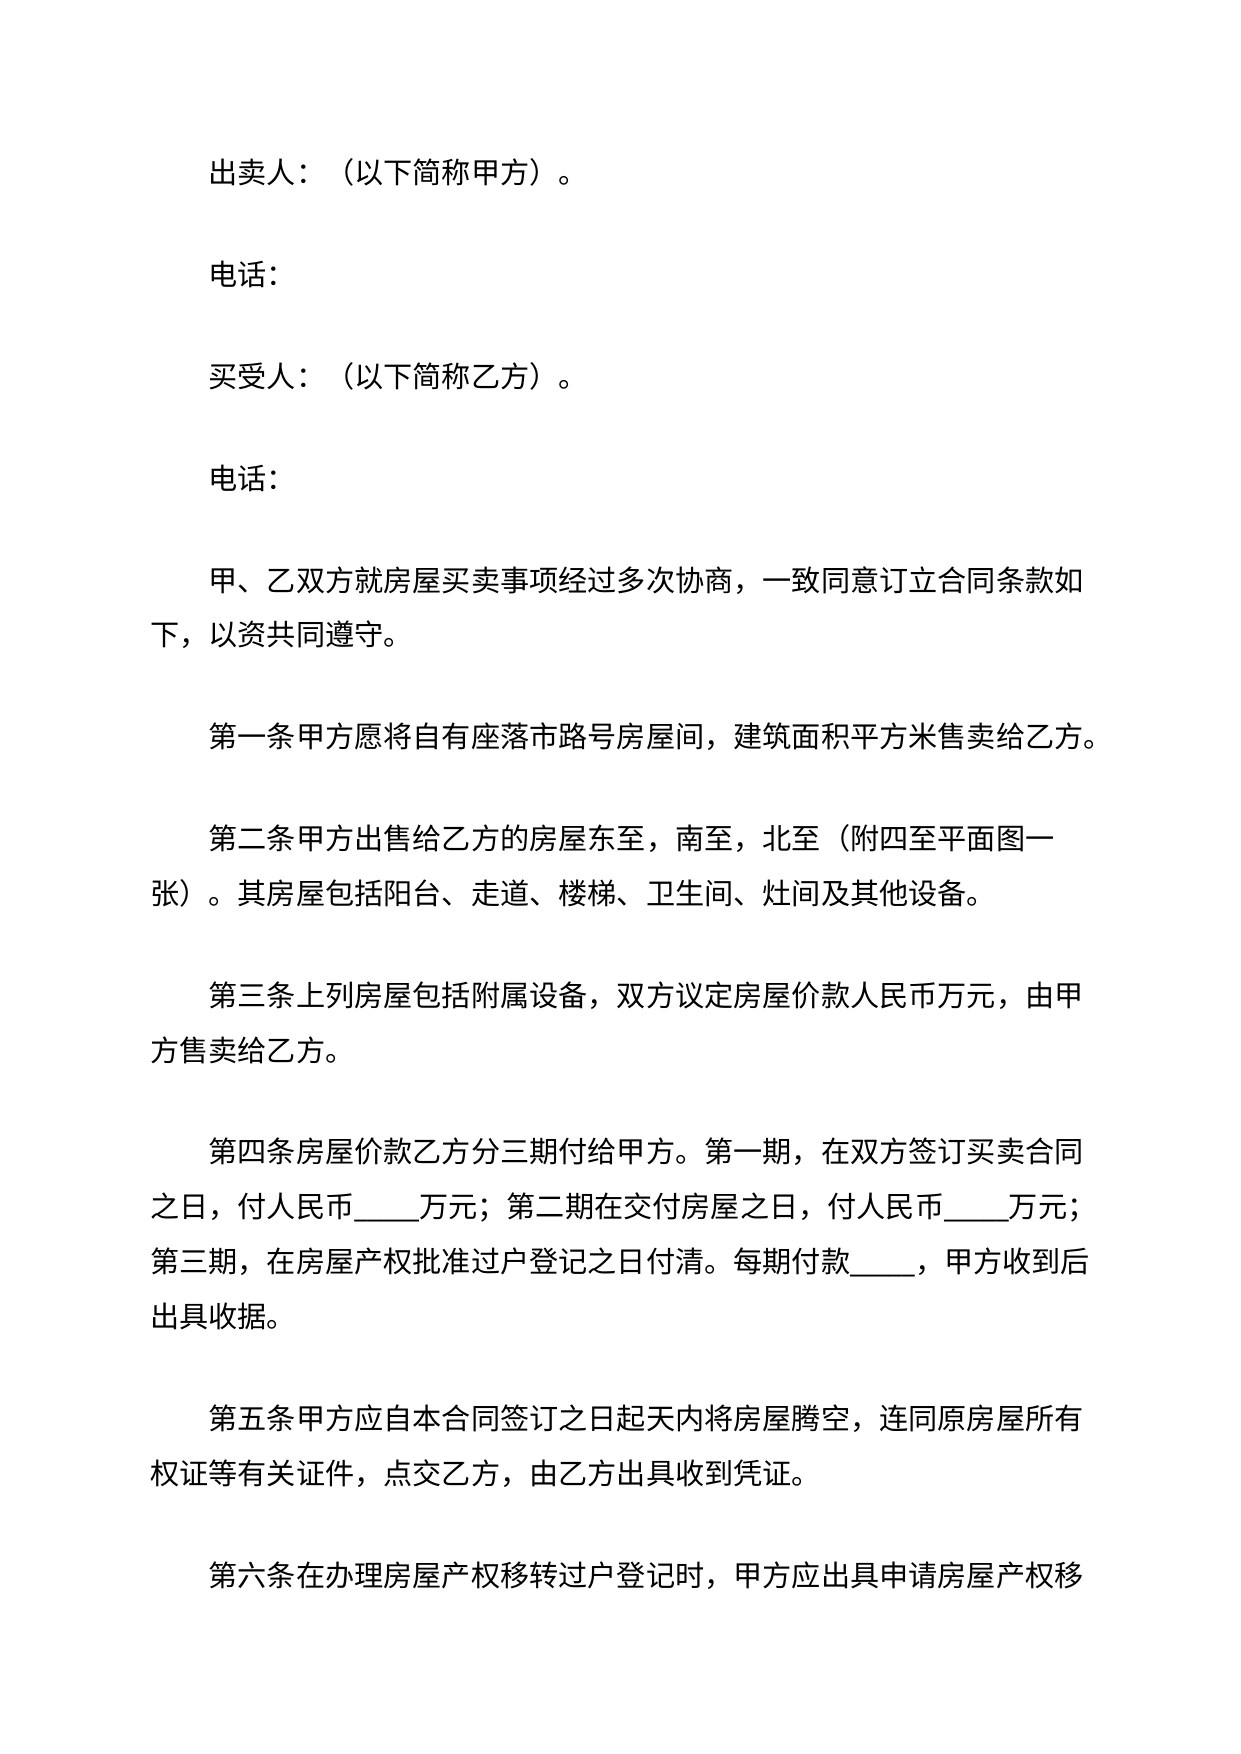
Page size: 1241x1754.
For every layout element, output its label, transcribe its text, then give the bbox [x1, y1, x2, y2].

text 买受人：（以下简称乙方）。 [150, 353, 1090, 396]
text 电话： [150, 252, 1090, 294]
text 电话： [150, 455, 1090, 498]
text 第五条甲方应自本合同签订之日起天内将房屋腾空，连同原房屋所有权证等有关证件，点交乙方，由乙方出具收到凭证。 [150, 1396, 1090, 1493]
text 第三条上列房屋包括附属设备，双方议定房屋价款人民币万元，由甲方售卖给乙方。 [150, 972, 1090, 1069]
text 第二条甲方出售给乙方的房屋东至，南至，北至（附四至平面图一张）。其房屋包括阳台、走道、楼梯、卫生间、灶间及其他设备。 [150, 816, 1090, 913]
text 出卖人：（以下简称甲方）。 [150, 150, 1090, 192]
text 甲、乙双方就房屋买卖事项经过多次协商，一致同意订立合同条款如下，以资共同遵守。 [150, 557, 1090, 654]
text 第一条甲方愿将自有座落市路号房屋间，建筑面积平方米售卖给乙方。 [150, 714, 1090, 756]
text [150, 1552, 1090, 1594]
text 第四条房屋价款乙方分三期付给甲方。第一期，在双方签订买卖合同之日，付人民币_____万元；第二期在交付房屋之日，付人民币_____万元；第三期，在房屋产权批准过户登记之日付清。每期付款_____，甲方收到后出具收据。 [150, 1129, 1090, 1336]
